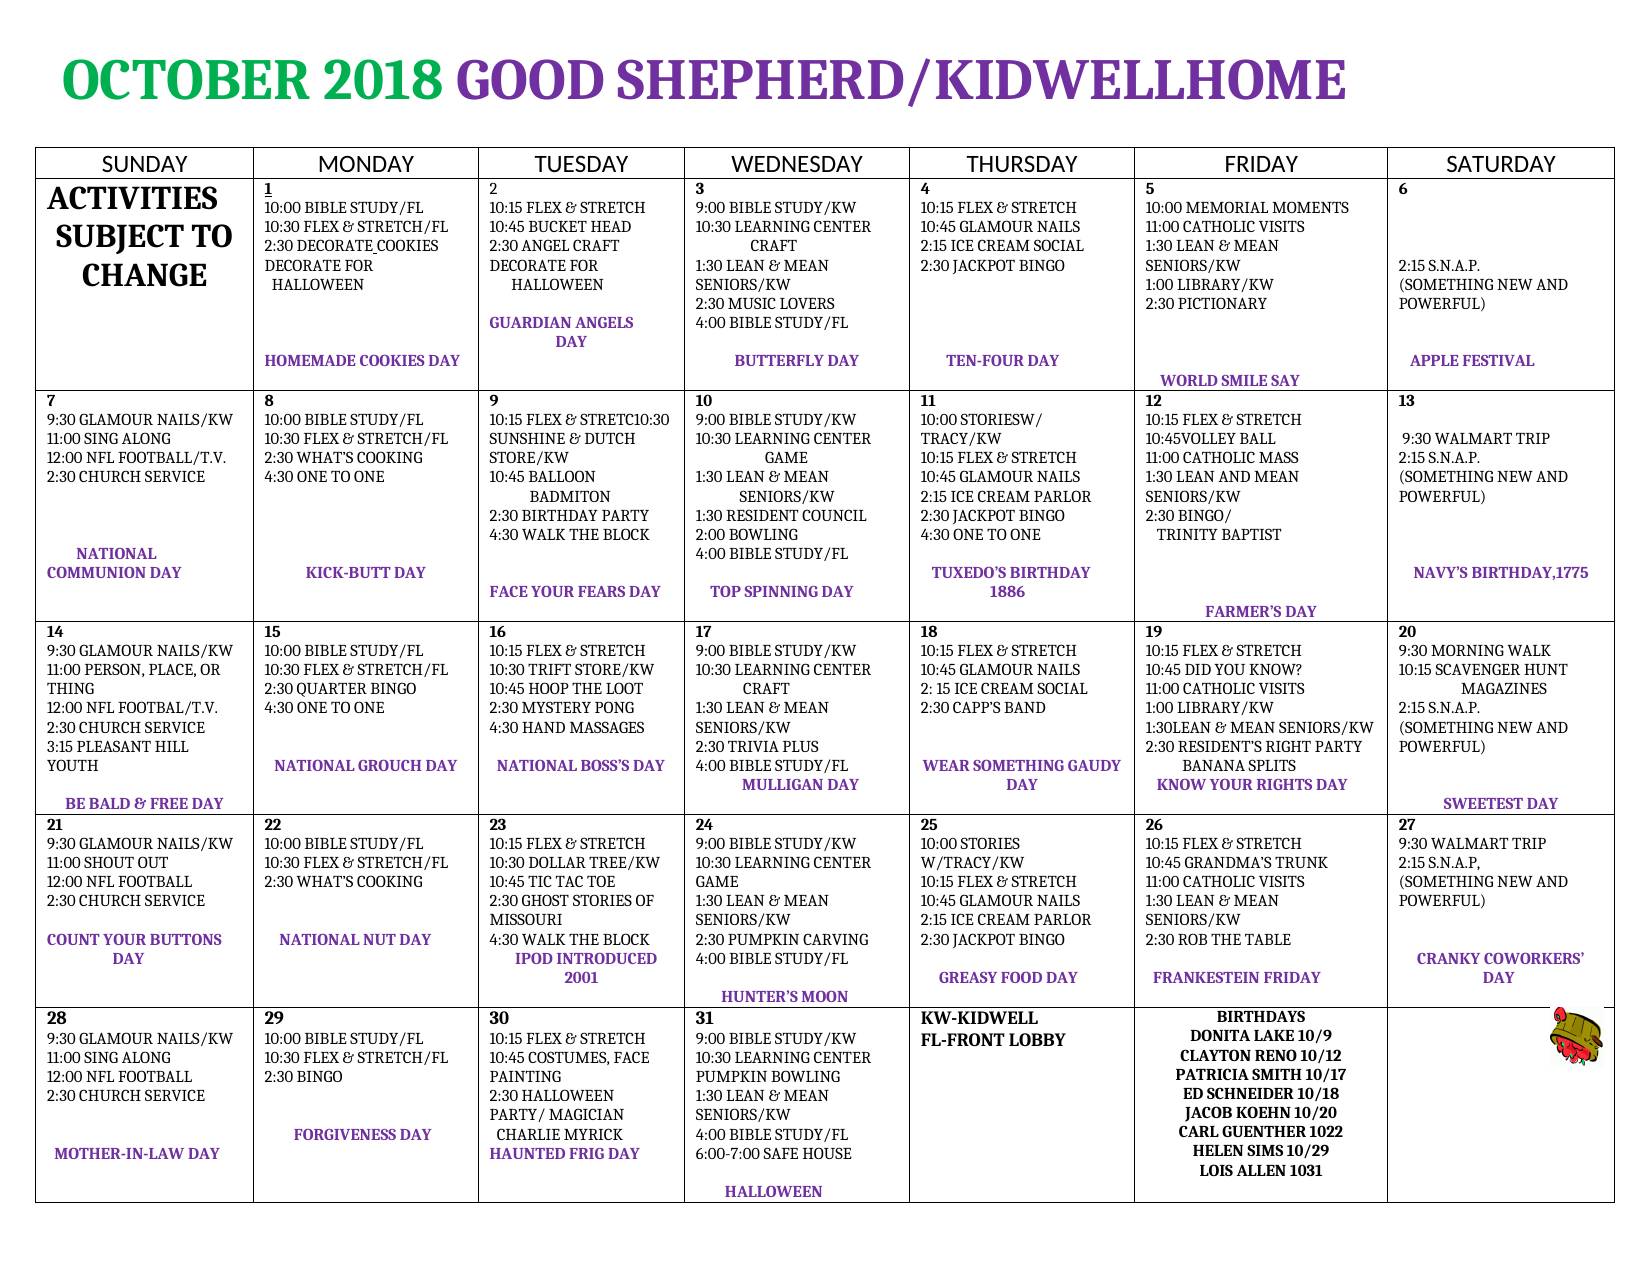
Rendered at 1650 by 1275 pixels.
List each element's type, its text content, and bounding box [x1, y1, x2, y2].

table_cell 20 9:30 MORNING WALK 10:15 SCAVENGER HUNT MAGAZINES 2:15 S.N.A.P. (SOMETHING NEW AND POWERFUL) SWEETEST DAY [1388, 622, 1614, 814]
table_cell 11 10:00 STORIESW/ TRACY/KW 10:15 FLEX & STRETCH 10:45 GLAMOUR NAILS 2:15 ICE CREAM PARLOR 2:30 JACKPOT BINGO 4:30 ONE TO ONE TUXEDO’S BIRTHDAY 1886 [910, 391, 1134, 621]
table_cell 8 10:00 BIBLE STUDY/FL 10:30 FLEX & STRETCH/FL 2:30 WHAT’S COOKING 4:30 ONE TO ONE KICK-BUTT DAY [254, 391, 478, 621]
table_cell 6 2:15 S.N.A.P. (SOMETHING NEW AND POWERFUL) APPLE FESTIVAL [1388, 179, 1614, 390]
table_cell 19 10:15 FLEX & STRETCH 10:45 DID YOU KNOW? 11:00 CATHOLIC VISITS 1:00 LIBRARY/KW 1:30LEAN & MEAN SENIORS/KW 2:30 RESIDENT’S RIGHT PARTY BANANA SPLITS KNOW YOUR RIGHTS DAY [1135, 622, 1387, 814]
table_cell 14 9:30 GLAMOUR NAILS/KW 11:00 PERSON, PLACE, OR THING 12:00 NFL FOOTBAL/T.V. 2:30 CHURCH SERVICE 3:15 PLEASANT HILL YOUTH BE BALD & FREE DAY [36, 622, 253, 814]
table_cell 28 9:30 GLAMOUR NAILS/KW 11:00 SING ALONG 12:00 NFL FOOTBALL 2:30 CHURCH SERVICE MOTHER-IN-LAW DAY [36, 1008, 253, 1202]
table_cell 13 9:30 WALMART TRIP 2:15 S.N.A.P. (SOMETHING NEW AND POWERFUL) NAVY’S BIRTHDAY,1775 [1388, 391, 1614, 621]
table_cell 17 9:00 BIBLE STUDY/KW 10:30 LEARNING CENTER CRAFT 1:30 LEAN & MEAN SENIORS/KW 2:30 TRIVIA PLUS 4:00 BIBLE STUDY/FL MULLIGAN DAY [685, 622, 909, 814]
table_cell BIRTHDAYS DONITA LAKE 10/9 CLAYTON RENO 10/12 PATRICIA SMITH 10/17 ED SCHNEIDER 10/18 JACOB KOEHN 10/20 CARL GUENTHER 1022 HELEN SIMS 10/29 LOIS ALLEN 1031 [1135, 1008, 1387, 1202]
picture [1550, 1007, 1604, 1067]
table_cell 3 9:00 BIBLE STUDY/KW 10:30 LEARNING CENTER CRAFT 1:30 LEAN & MEAN SENIORS/KW 2:30 MUSIC LOVERS 4:00 BIBLE STUDY/FL BUTTERFLY DAY [685, 179, 909, 390]
table_header TUESDAY [479, 148, 684, 178]
table_cell 18 10:15 FLEX & STRETCH 10:45 GLAMOUR NAILS 2: 15 ICE CREAM SOCIAL 2:30 CAPP’S BAND WEAR SOMETHING GAUDY DAY [910, 622, 1134, 814]
table_header FRIDAY [1135, 148, 1387, 178]
table_cell 16 10:15 FLEX & STRETCH 10:30 TRIFT STORE/KW 10:45 HOOP THE LOOT 2:30 MYSTERY PONG 4:30 HAND MASSAGES NATIONAL BOSS’S DAY [479, 622, 684, 814]
table_cell 27 9:30 WALMART TRIP 2:15 S.N.A.P, (SOMETHING NEW AND POWERFUL) CRANKY COWORKERS’ DAY [1388, 815, 1614, 1007]
table_cell 1 10:00 BIBLE STUDY/FL 10:30 FLEX & STRETCH/FL 2:30 DECORATE COOKIES DECORATE FOR HALLOWEEN HOMEMADE COOKIES DAY [254, 179, 478, 390]
table_cell 2 10:15 FLEX & STRETCH 10:45 BUCKET HEAD 2:30 ANGEL CRAFT DECORATE FOR HALLOWEEN GUARDIAN ANGELS DAY [479, 179, 684, 390]
table_cell 23 10:15 FLEX & STRETCH 10:30 DOLLAR TREE/KW 10:45 TIC TAC TOE 2:30 GHOST STORIES OF MISSOURI 4:30 WALK THE BLOCK IPOD INTRODUCED 2001 [479, 815, 684, 1007]
table_cell 7 9:30 GLAMOUR NAILS/KW 11:00 SING ALONG 12:00 NFL FOOTBALL/T.V. 2:30 CHURCH SERVICE NATIONAL COMMUNION DAY [36, 391, 253, 621]
text OCTOBER 2018 GOOD SHEPHERD/KIDWELLHOME [47, 47, 1603, 114]
table_cell 5 10:00 MEMORIAL MOMENTS 11:00 CATHOLIC VISITS 1:30 LEAN & MEAN SENIORS/KW 1:00 LIBRARY/KW 2:30 PICTIONARY WORLD SMILE SAY [1135, 179, 1387, 390]
table_header MONDAY [254, 148, 478, 178]
table_header SATURDAY [1388, 148, 1614, 178]
table_cell 31 9:00 BIBLE STUDY/KW 10:30 LEARNING CENTER PUMPKIN BOWLING 1:30 LEAN & MEAN SENIORS/KW 4:00 BIBLE STUDY/FL 6:00-7:00 SAFE HOUSE HALLOWEEN [685, 1008, 909, 1202]
table_cell [1388, 1008, 1614, 1202]
table_cell 24 9:00 BIBLE STUDY/KW 10:30 LEARNING CENTER GAME 1:30 LEAN & MEAN SENIORS/KW 2:30 PUMPKIN CARVING 4:00 BIBLE STUDY/FL HUNTER’S MOON [685, 815, 909, 1007]
table_cell 9 10:15 FLEX & STRETC10:30 SUNSHINE & DUTCH STORE/KW 10:45 BALLOON BADMITON 2:30 BIRTHDAY PARTY 4:30 WALK THE BLOCK FACE YOUR FEARS DAY [479, 391, 684, 621]
table_header WEDNESDAY [685, 148, 909, 178]
table_cell 25 10:00 STORIES W/TRACY/KW 10:15 FLEX & STRETCH 10:45 GLAMOUR NAILS 2:15 ICE CREAM PARLOR 2:30 JACKPOT BINGO GREASY FOOD DAY [910, 815, 1134, 1007]
table_cell 12 10:15 FLEX & STRETCH 10:45VOLLEY BALL 11:00 CATHOLIC MASS 1:30 LEAN AND MEAN SENIORS/KW 2:30 BINGO/ TRINITY BAPTIST FARMER’S DAY [1135, 391, 1387, 621]
table_cell 21 9:30 GLAMOUR NAILS/KW 11:00 SHOUT OUT 12:00 NFL FOOTBALL 2:30 CHURCH SERVICE COUNT YOUR BUTTONS DAY [36, 815, 253, 1007]
table_cell KW-KIDWELL FL-FRONT LOBBY [910, 1008, 1134, 1202]
table_cell 22 10:00 BIBLE STUDY/FL 10:30 FLEX & STRETCH/FL 2:30 WHAT’S COOKING NATIONAL NUT DAY [254, 815, 478, 1007]
table_cell 10 9:00 BIBLE STUDY/KW 10:30 LEARNING CENTER GAME 1:30 LEAN & MEAN SENIORS/KW 1:30 RESIDENT COUNCIL 2:00 BOWLING 4:00 BIBLE STUDY/FL TOP SPINNING DAY [685, 391, 909, 621]
table_cell 4 10:15 FLEX & STRETCH 10:45 GLAMOUR NAILS 2:15 ICE CREAM SOCIAL 2:30 JACKPOT BINGO TEN-FOUR DAY [910, 179, 1134, 390]
table_cell 15 10:00 BIBLE STUDY/FL 10:30 FLEX & STRETCH/FL 2:30 QUARTER BINGO 4:30 ONE TO ONE NATIONAL GROUCH DAY [254, 622, 478, 814]
table_cell 29 10:00 BIBLE STUDY/FL 10:30 FLEX & STRETCH/FL 2:30 BINGO FORGIVENESS DAY [254, 1008, 478, 1202]
table_cell ACTIVITIES SUBJECT TO CHANGE [36, 179, 253, 390]
table_header SUNDAY [36, 148, 253, 178]
table_cell 26 10:15 FLEX & STRETCH 10:45 GRANDMA’S TRUNK 11:00 CATHOLIC VISITS 1:30 LEAN & MEAN SENIORS/KW 2:30 ROB THE TABLE FRANKESTEIN FRIDAY [1135, 815, 1387, 1007]
table_cell 30 10:15 FLEX & STRETCH 10:45 COSTUMES, FACE PAINTING 2:30 HALLOWEEN PARTY/ MAGICIAN CHARLIE MYRICK HAUNTED FRIG DAY [479, 1008, 684, 1202]
table_header THURSDAY [910, 148, 1134, 178]
